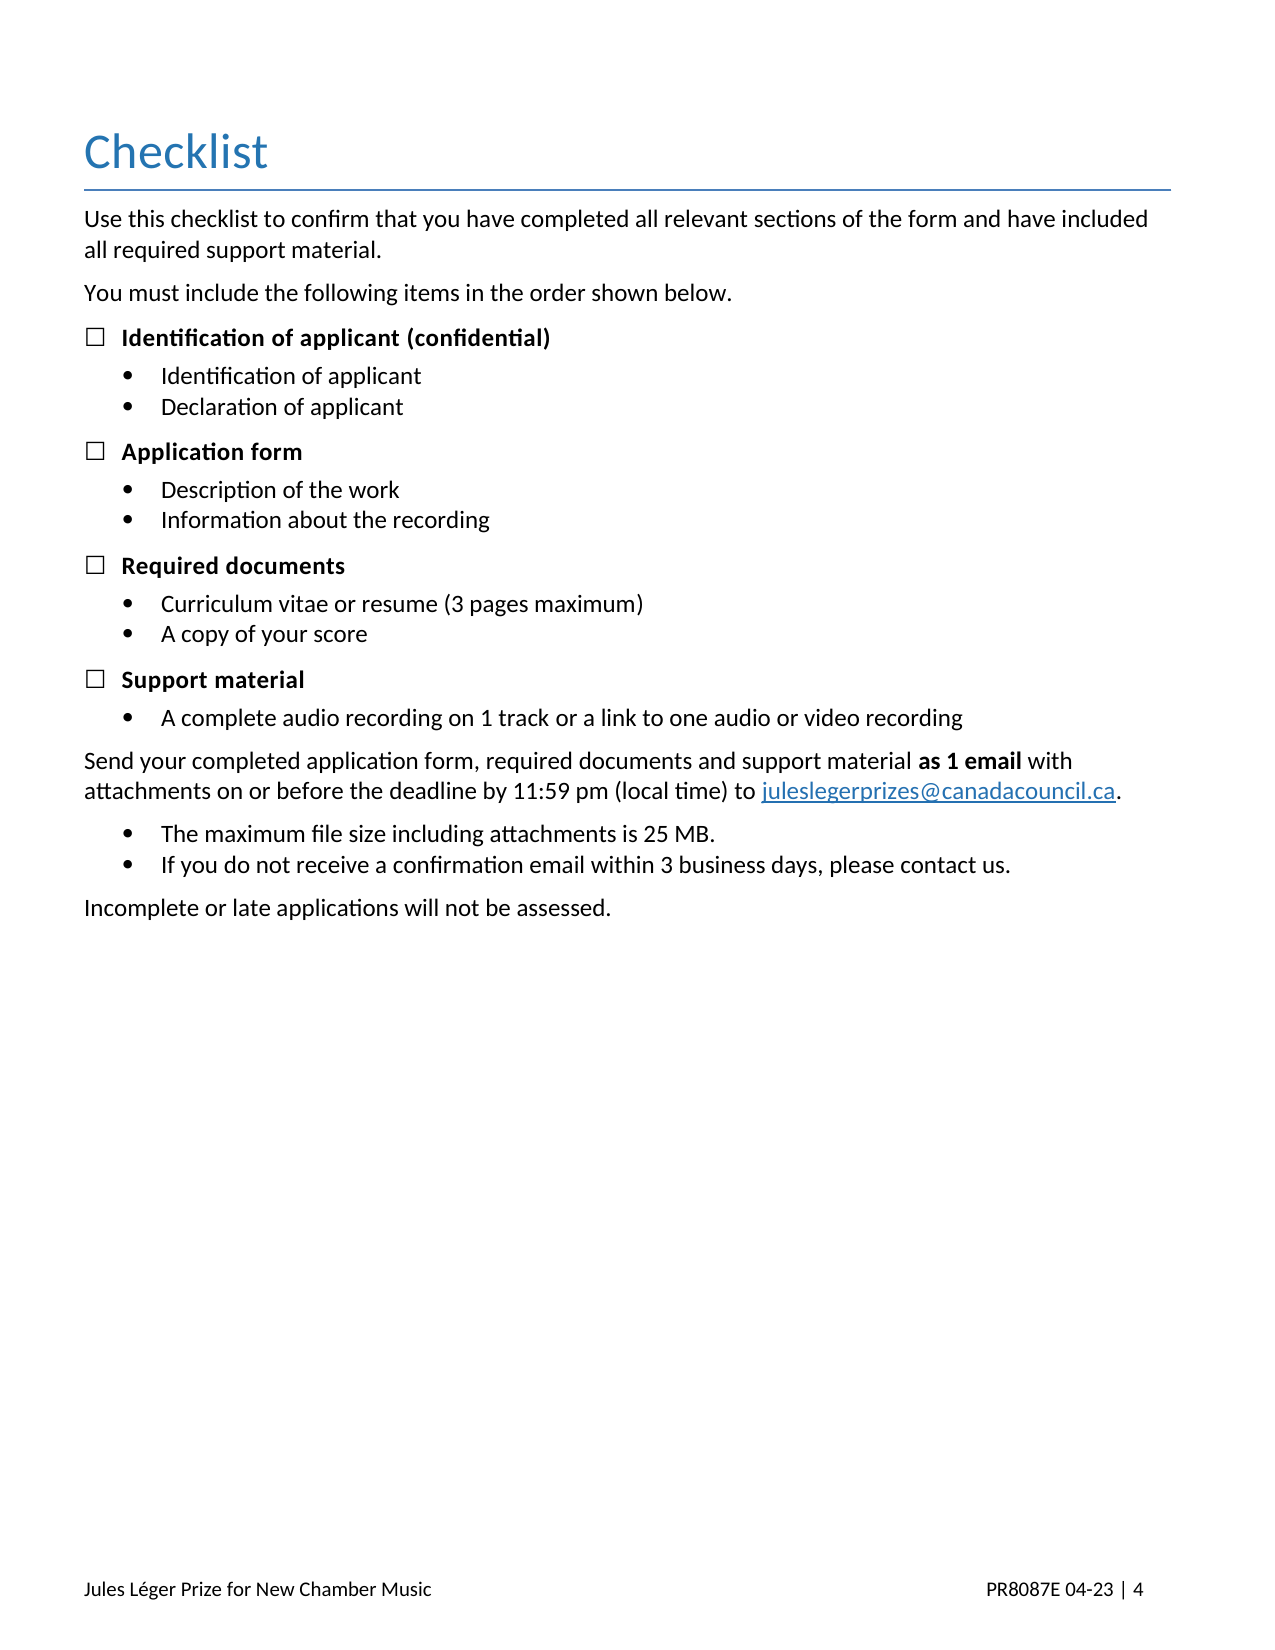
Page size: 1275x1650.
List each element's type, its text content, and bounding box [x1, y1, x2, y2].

text The maximum file size including attachments is 25 MB. [123, 818, 1171, 849]
subtitle ☐ Identification of applicant (confidential) [84, 320, 1171, 354]
text Use this checklist to confirm that you have completed all relevant sections of the form and have included all required support material. [84, 203, 1171, 264]
text Description of the work [123, 474, 1171, 505]
text Information about the recording [123, 505, 1171, 535]
text Curriculum vitae or resume (3 pages maximum) [123, 588, 1171, 618]
subtitle ☐ Application form [84, 434, 1171, 468]
text Declaration of applicant [123, 391, 1171, 421]
text Send your completed application form, required documents and support material as 1 email with attachments on or before the deadline by 11:59 pm (local time) to juleslegerprizes@canadacouncil.ca. [84, 745, 1171, 806]
text A complete audio recording on 1 track or a link to one audio or video recording [123, 702, 1171, 732]
text Identification of applicant [123, 360, 1171, 391]
text Incomplete or late applications will not be assessed. [84, 892, 1171, 922]
subtitle ☐ Required documents [84, 548, 1171, 582]
text You must include the following items in the order shown below. [84, 277, 1171, 307]
subtitle Checklist [84, 119, 1171, 189]
text If you do not receive a confirmation email within 3 business days, please contact us. [123, 849, 1171, 879]
subtitle ☐ Support material [84, 662, 1171, 696]
text A copy of your score [123, 618, 1171, 649]
